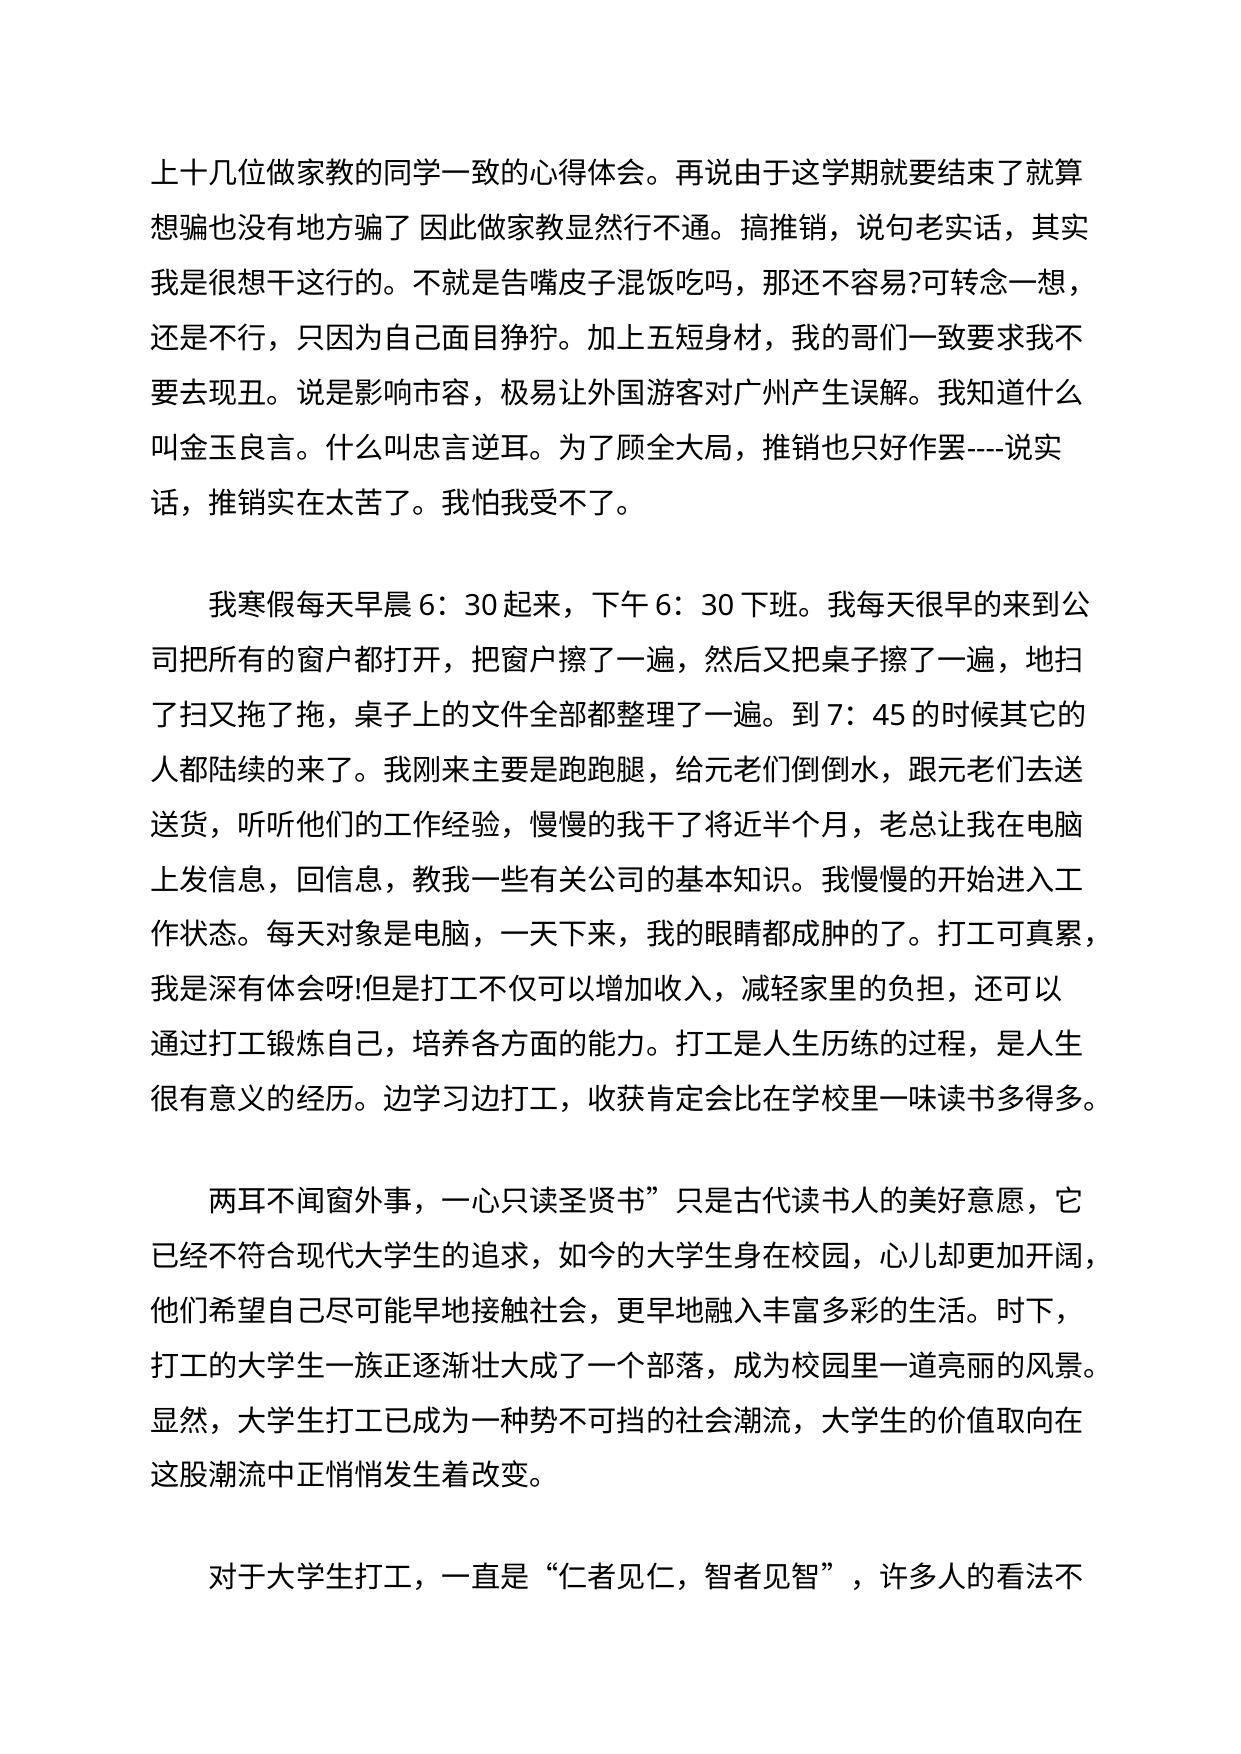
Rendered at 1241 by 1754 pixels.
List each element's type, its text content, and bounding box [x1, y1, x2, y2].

text 两耳不闻窗外事，一心只读圣贤书”只是古代读书人的美好意愿，它已经不符合现代大学生的追求，如今的大学生身在校园，心儿却更加开阔，他们希望自己尽可能早地接触社会，更早地融入丰富多彩的生活。时下，打工的大学生一族正逐渐壮大成了一个部落，成为校园里一道亮丽的风景。显然，大学生打工已成为一种势不可挡的社会潮流，大学生的价值取向在这股潮流中正悄悄发生着改变。 [150, 1177, 1090, 1494]
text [150, 1554, 1090, 1596]
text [150, 150, 1090, 522]
text 我寒假每天早晨6：30起来，下午6：30下班。我每天很早的来到公司把所有的窗户都打开，把窗户擦了一遍，然后又把桌子擦了一遍，地扫了扫又拖了拖，桌子上的文件全部都整理了一遍。到7：45的时候其它的人都陆续的来了。我刚来主要是跑跑腿，给元老们倒倒水，跟元老们去送送货，听听他们的工作经验，慢慢的我干了将近半个月，老总让我在电脑上发信息，回信息，教我一些有关公司的基本知识。我慢慢的开始进入工作状态。每天对象是电脑，一天下来，我的眼睛都成肿的了。打工可真累，我是深有体会呀!但是打工不仅可以增加收入，减轻家里的负担，还可以通过打工锻炼自己，培养各方面的能力。打工是人生历练的过程，是人生很有意义的经历。边学习边打工，收获肯定会比在学校里一味读书多得多。 [150, 581, 1090, 1118]
